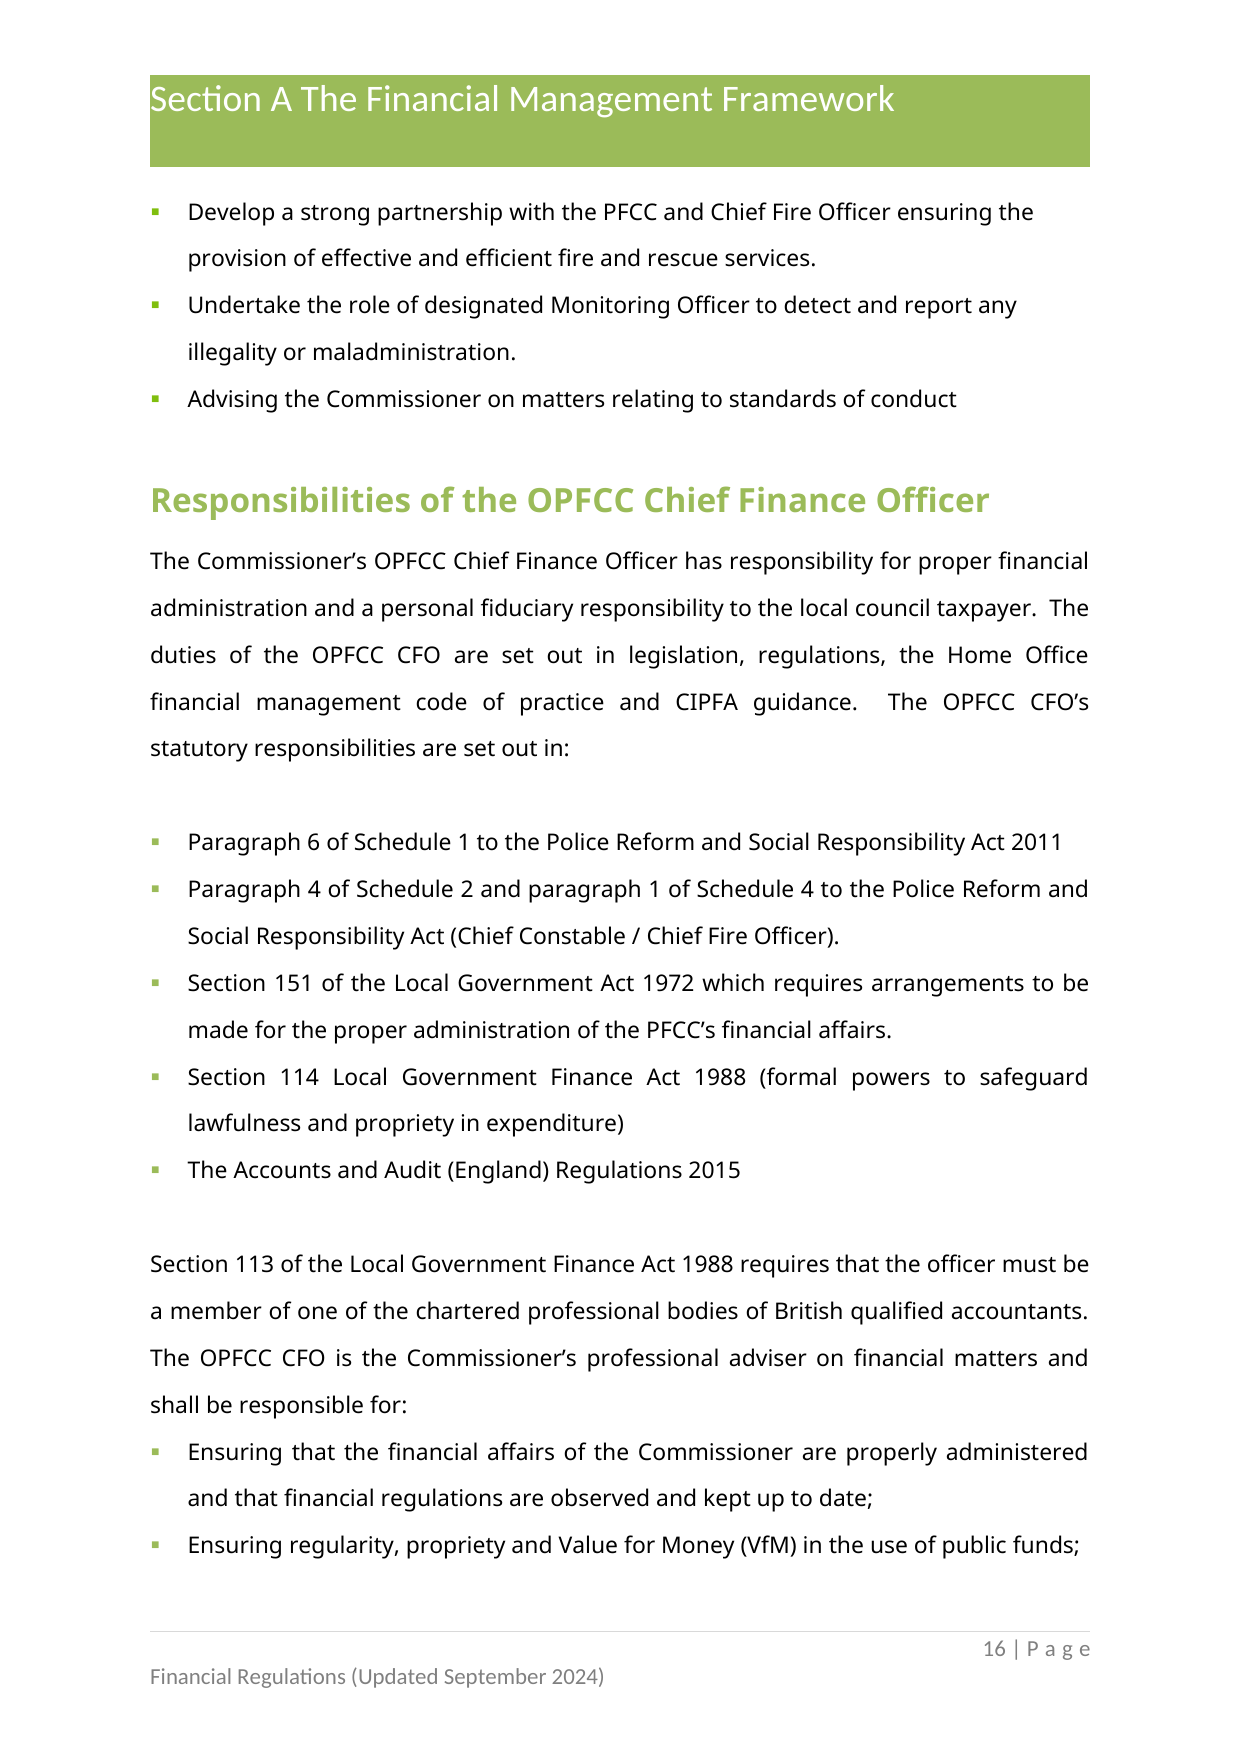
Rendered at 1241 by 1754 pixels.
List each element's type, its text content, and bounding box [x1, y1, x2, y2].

list Ensuring that the financial affairs of the Commissioner are properly administered and that financial regulations are observed and kept up to date; [150, 1435, 1090, 1513]
list Paragraph 6 of Schedule 1 to the Police Reform and Social Responsibility Act 2011 [150, 826, 1090, 857]
list Advising the Commissioner on matters relating to standards of conduct [150, 383, 1090, 414]
list Undertake the role of designated Monitoring Officer to detect and report any illegality or maladministration. [150, 289, 1090, 367]
text The Commissioner’s OPFCC Chief Finance Officer has responsibility for proper financial administration and a personal fiduciary responsibility to the local council taxpayer. The duties of the OPFCC CFO are set out in legislation, regulations, the Home Office financial management code of practice and CIPFA guidance. The OPFCC CFO’s statutory responsibilities are set out in: [150, 545, 1090, 763]
list Paragraph 4 of Schedule 2 and paragraph 1 of Schedule 4 to the Police Reform and Social Responsibility Act (Chief Constable / Chief Fire Officer). [150, 873, 1090, 951]
list Develop a strong partnership with the PFCC and Chief Fire Officer ensuring the provision of effective and efficient fire and rescue services. [150, 195, 1090, 273]
text Responsibilities of the OPFCC Chief Finance Officer [150, 477, 1090, 522]
text Section 113 of the Local Government Finance Act 1988 requires that the officer must be a member of one of the chartered professional bodies of British qualified accountants. The OPFCC CFO is the Commissioner’s professional adviser on financial matters and shall be responsible for: [150, 1248, 1090, 1420]
list Section 114 Local Government Finance Act 1988 (formal powers to safeguard lawfulness and propriety in expenditure) [150, 1060, 1090, 1138]
list Section 151 of the Local Government Act 1972 which requires arrangements to be made for the proper administration of the PFCC’s financial affairs. [150, 967, 1090, 1045]
list Ensuring regularity, propriety and Value for Money (VfM) in the use of public funds; [150, 1529, 1090, 1560]
list The Accounts and Audit (England) Regulations 2015 [150, 1154, 1090, 1185]
